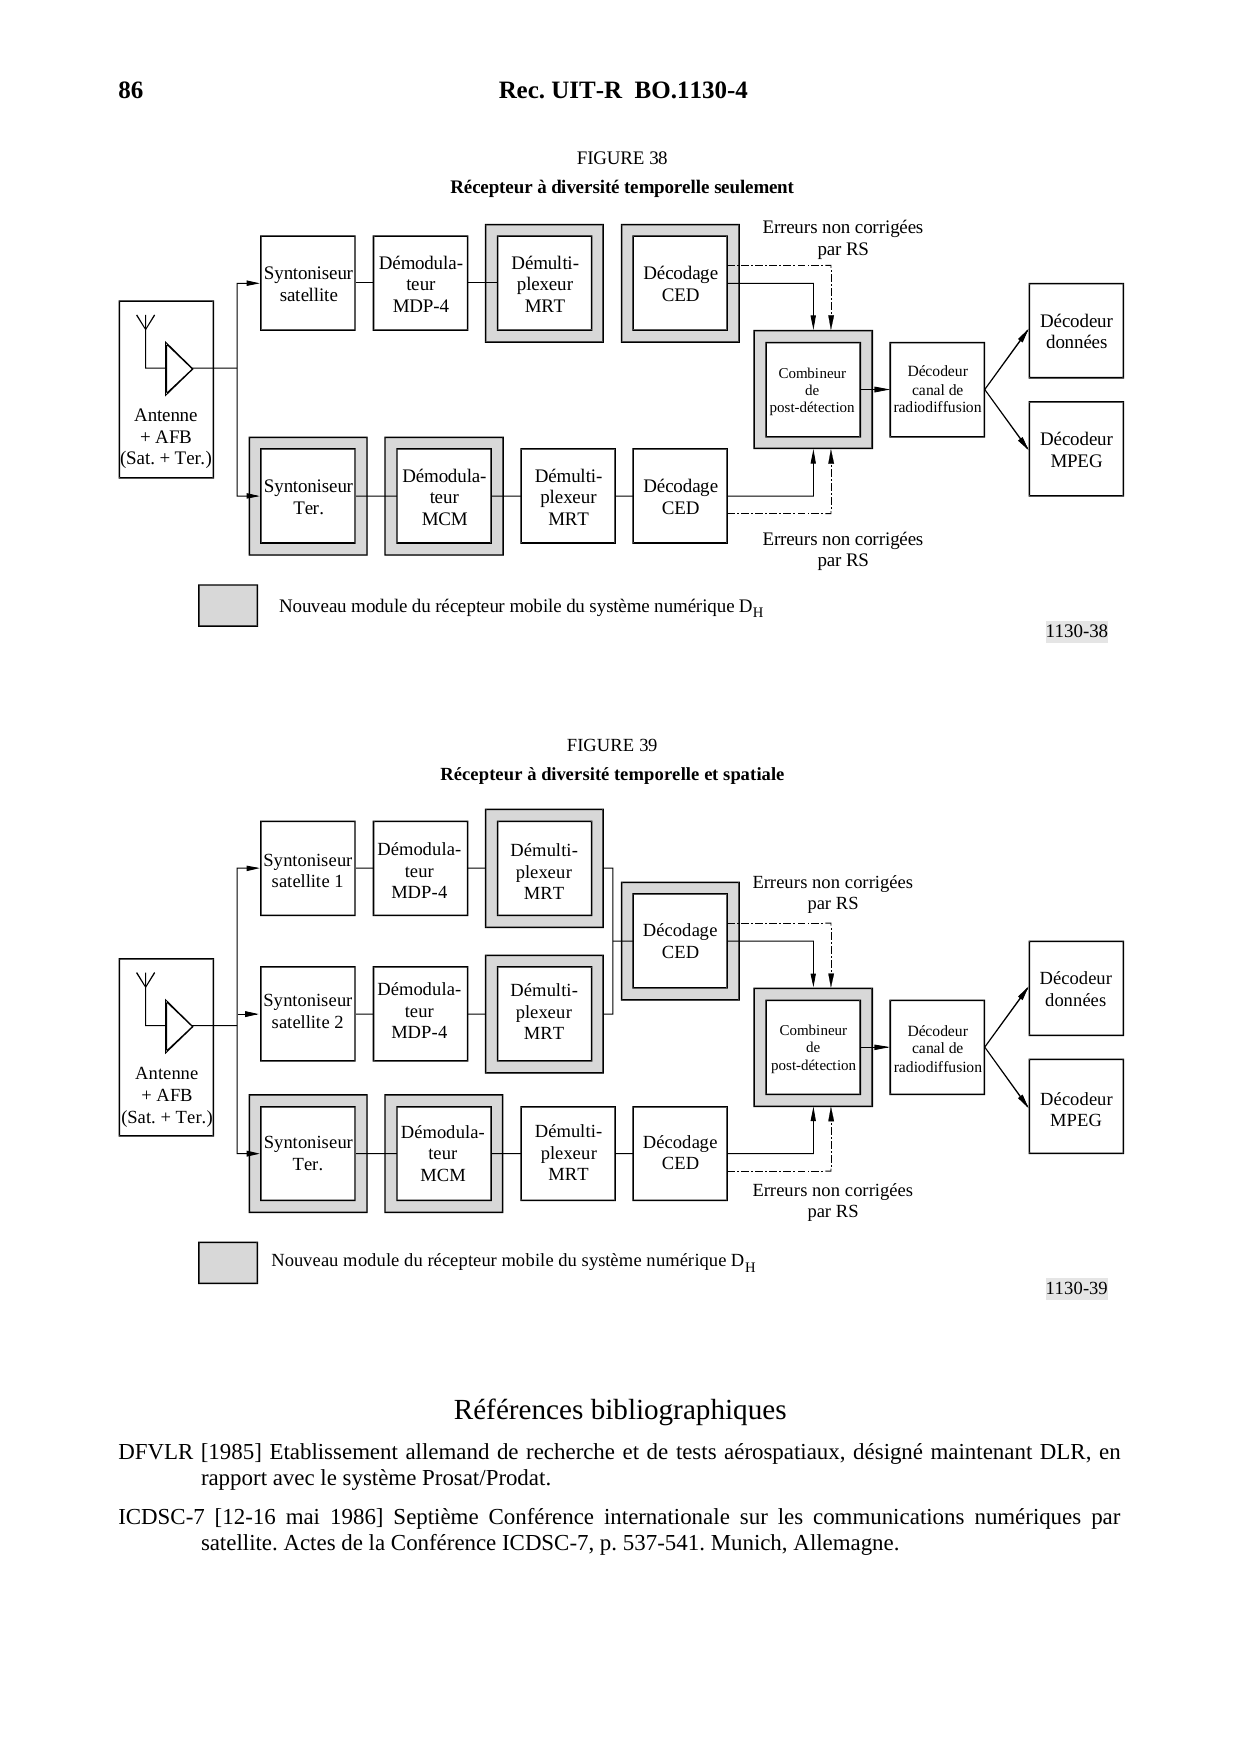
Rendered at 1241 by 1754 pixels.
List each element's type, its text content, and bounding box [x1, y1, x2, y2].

title Références bibliographiques [118, 1392, 1122, 1425]
text DFVLR [1985] Etablissement allemand de recherche et de tests aérospatiaux, désigné maintenant DLR, en rapport avec le système Prosat/Prodat. [118, 1438, 1122, 1491]
text ICDSC-7 [12-16 mai 1986] Septième Conférence internationale sur les communications numériques par satellite. Actes de la Conférence ICDSC-7, p. 537-541. Munich, Allemagne. [118, 1503, 1122, 1556]
